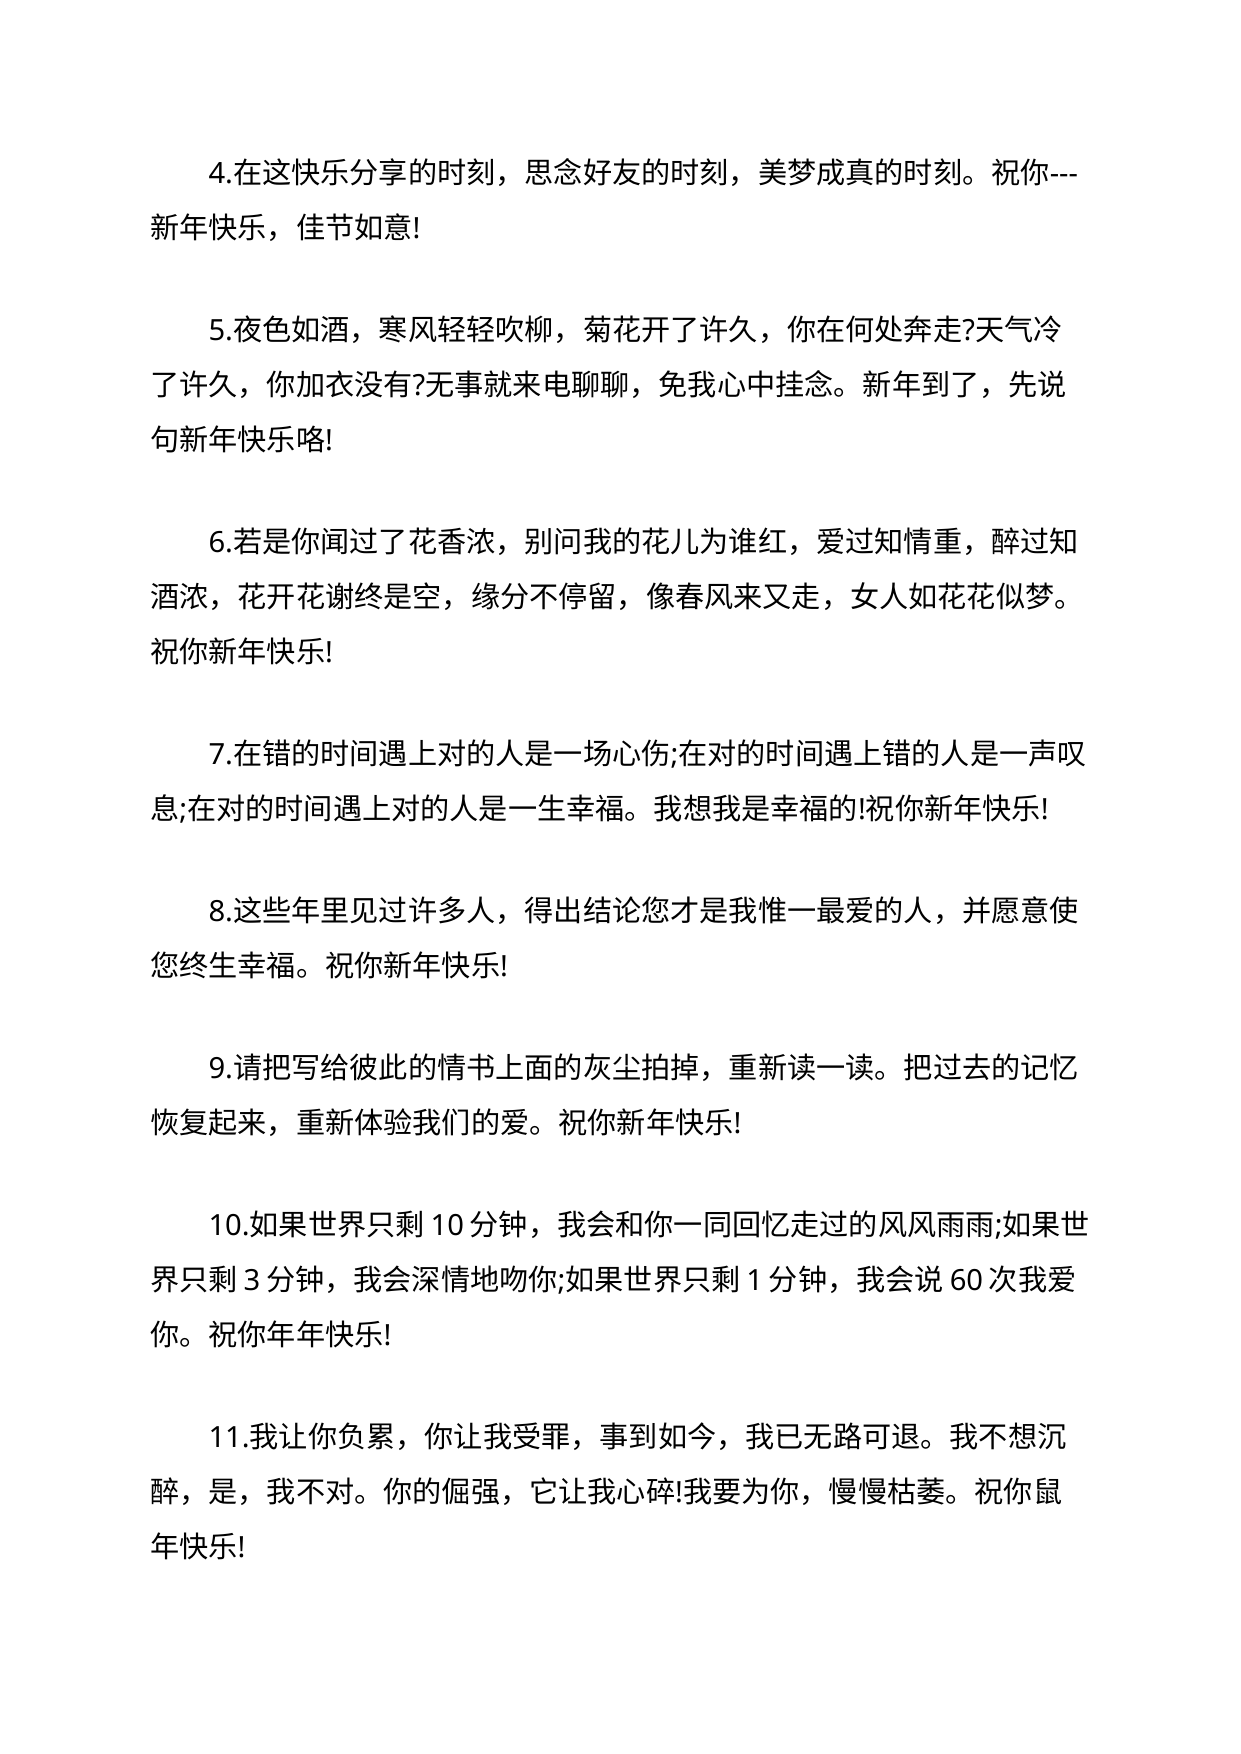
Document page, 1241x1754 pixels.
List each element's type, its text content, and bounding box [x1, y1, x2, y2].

text 10.如果世界只剩10分钟，我会和你一同回忆走过的风风雨雨;如果世界只剩3分钟，我会深情地吻你;如果世界只剩1分钟，我会说60次我爱你。祝你年年快乐! [150, 1202, 1090, 1354]
text 6.若是你闻过了花香浓，别问我的花儿为谁红，爱过知情重，醉过知酒浓，花开花谢终是空，缘分不停留，像春风来又走，女人如花花似梦。祝你新年快乐! [150, 519, 1090, 671]
text 8.这些年里见过许多人，得出结论您才是我惟一最爱的人，并愿意使您终生幸福。祝你新年快乐! [150, 888, 1090, 985]
text 7.在错的时间遇上对的人是一场心伤;在对的时间遇上错的人是一声叹息;在对的时间遇上对的人是一生幸福。我想我是幸福的!祝你新年快乐! [150, 731, 1090, 828]
text 4.在这快乐分享的时刻，思念好友的时刻，美梦成真的时刻。祝你---新年快乐，佳节如意! [150, 150, 1090, 247]
text 5.夜色如酒，寒风轻轻吹柳，菊花开了许久，你在何处奔走?天气冷了许久，你加衣没有?无事就来电聊聊，免我心中挂念。新年到了，先说句新年快乐咯! [150, 307, 1090, 459]
text 11.我让你负累，你让我受罪，事到如今，我已无路可退。我不想沉醉，是，我不对。你的倔强，它让我心碎!我要为你，慢慢枯萎。祝你鼠年快乐! [150, 1414, 1090, 1566]
text 9.请把写给彼此的情书上面的灰尘拍掉，重新读一读。把过去的记忆恢复起来，重新体验我们的爱。祝你新年快乐! [150, 1045, 1090, 1142]
